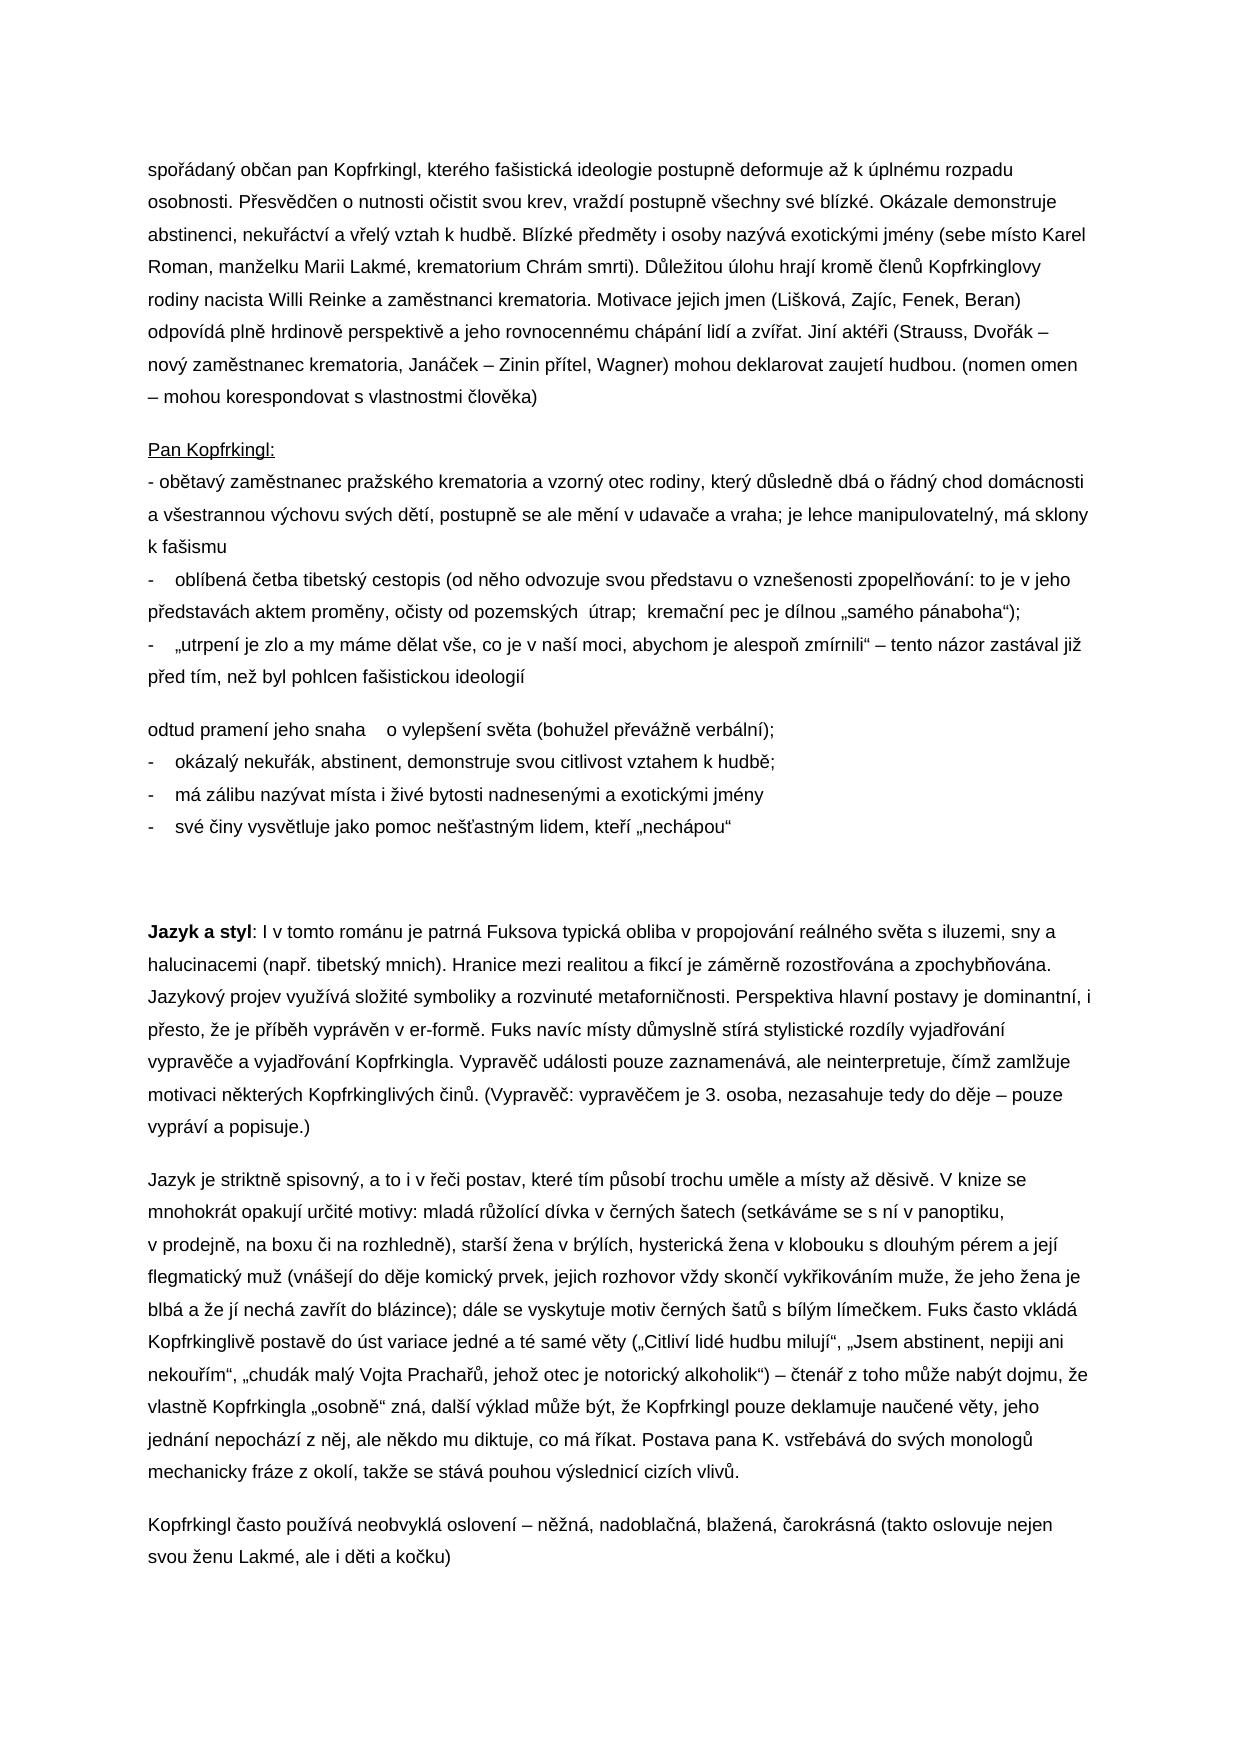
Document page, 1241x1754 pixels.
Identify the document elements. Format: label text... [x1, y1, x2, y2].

text - obětavý zaměstnanec pražského krematoria a vzorný otec rodiny, který důsledně dbá o řádný chod domácnosti a všestrannou výchovu svých dětí, postupně se ale mění v udavače a vraha; je lehce manipulovatelný, má sklony k fašismu - oblíbená četba tibetský cestopis (od něho odvozuje svou představu o vznešenosti zpopelňování: to je v jeho představách aktem proměny, očisty od pozemských útrap; kremační pec je dílnou „samého pánaboha“); - „utrpení je zlo a my máme dělat vše, co je v naší moci, abychom je alespoň zmírnili“ – tento názor zastával již před tím, než byl pohlcen fašistickou ideologií [148, 460, 1093, 688]
text Kopfrkingl často používá neobvyklá oslovení – něžná, nadoblačná, blažená, čarokrásná (takto oslovuje nejen svou ženu Lakmé, ale i děti a kočku) [148, 1503, 1093, 1568]
text Jazyk je striktně spisovný, a to i v řeči postav, které tím působí trochu uměle a místy až děsivě. V knize se mnohokrát opakují určité motivy: mladá růžolící dívka v černých šatech (setkáváme se s ní v panoptiku, v prodejně, na boxu či na rozhledně), starší žena v brýlích, hysterická žena v klobouku s dlouhým pérem a její flegmatický muž (vnášejí do děje komický prvek, jejich rozhovor vždy skončí vykřikováním muže, že jeho žena je blbá a že jí nechá zavřít do blázince); dále se vyskytuje motiv černých šatů s bílým límečkem. Fuks často vkládá Kopfrkinglivě postavě do úst variace jedné a té samé věty („Citliví lidé hudbu milují“, „Jsem abstinent, nepiji ani nekouřím“, „chudák malý Vojta Prachařů, jehož otec je notorický alkoholik“) – čtenář z toho může nabýt dojmu, že vlastně Kopfrkingla „osobně“ zná, další výklad může být, že Kopfrkingl pouze deklamuje naučené věty, jeho jednání nepochází z něj, ale někdo mu diktuje, co má říkat. Postava pana K. vstřebává do svých monologů mechanicky fráze z okolí, takže se stává pouhou výslednicí cizích vlivů. [148, 1158, 1093, 1483]
text odtud pramení jeho snaha o vylepšení světa (bohužel převážně verbální); - okázalý nekuřák, abstinent, demonstruje svou citlivost vztahem k hudbě; - má zálibu nazývat místa i živé bytosti nadnesenými a exotickými jmény - své činy vysvětluje jako pomoc nešťastným lidem, kteří „nechápou“ [148, 708, 1093, 838]
text Jazyk a styl: I v tomto románu je patrná Fuksova typická obliba v propojování reálného světa s iluzemi, sny a halucinacemi (např. tibetský mnich). Hranice mezi realitou a fikcí je záměrně rozostřována a zpochybňována. Jazykový projev využívá složité symboliky a rozvinuté metaforničnosti. Perspektiva hlavní postavy je dominantní, i přesto, že je příběh vyprávěn v er-formě. Fuks navíc místy důmyslně stírá stylistické rozdíly vyjadřování vypravěče a vyjadřování Kopfrkingla. Vypravěč události pouze zaznamenává, ale neinterpretuje, čímž zamlžuje motivaci některých Kopfrkinglivých činů. (Vypravěč: vypravěčem je 3. osoba, nezasahuje tedy do děje – pouze vypráví a popisuje.) [148, 910, 1093, 1138]
text Pan Kopfrkingl: [148, 428, 1093, 460]
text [148, 148, 1093, 408]
